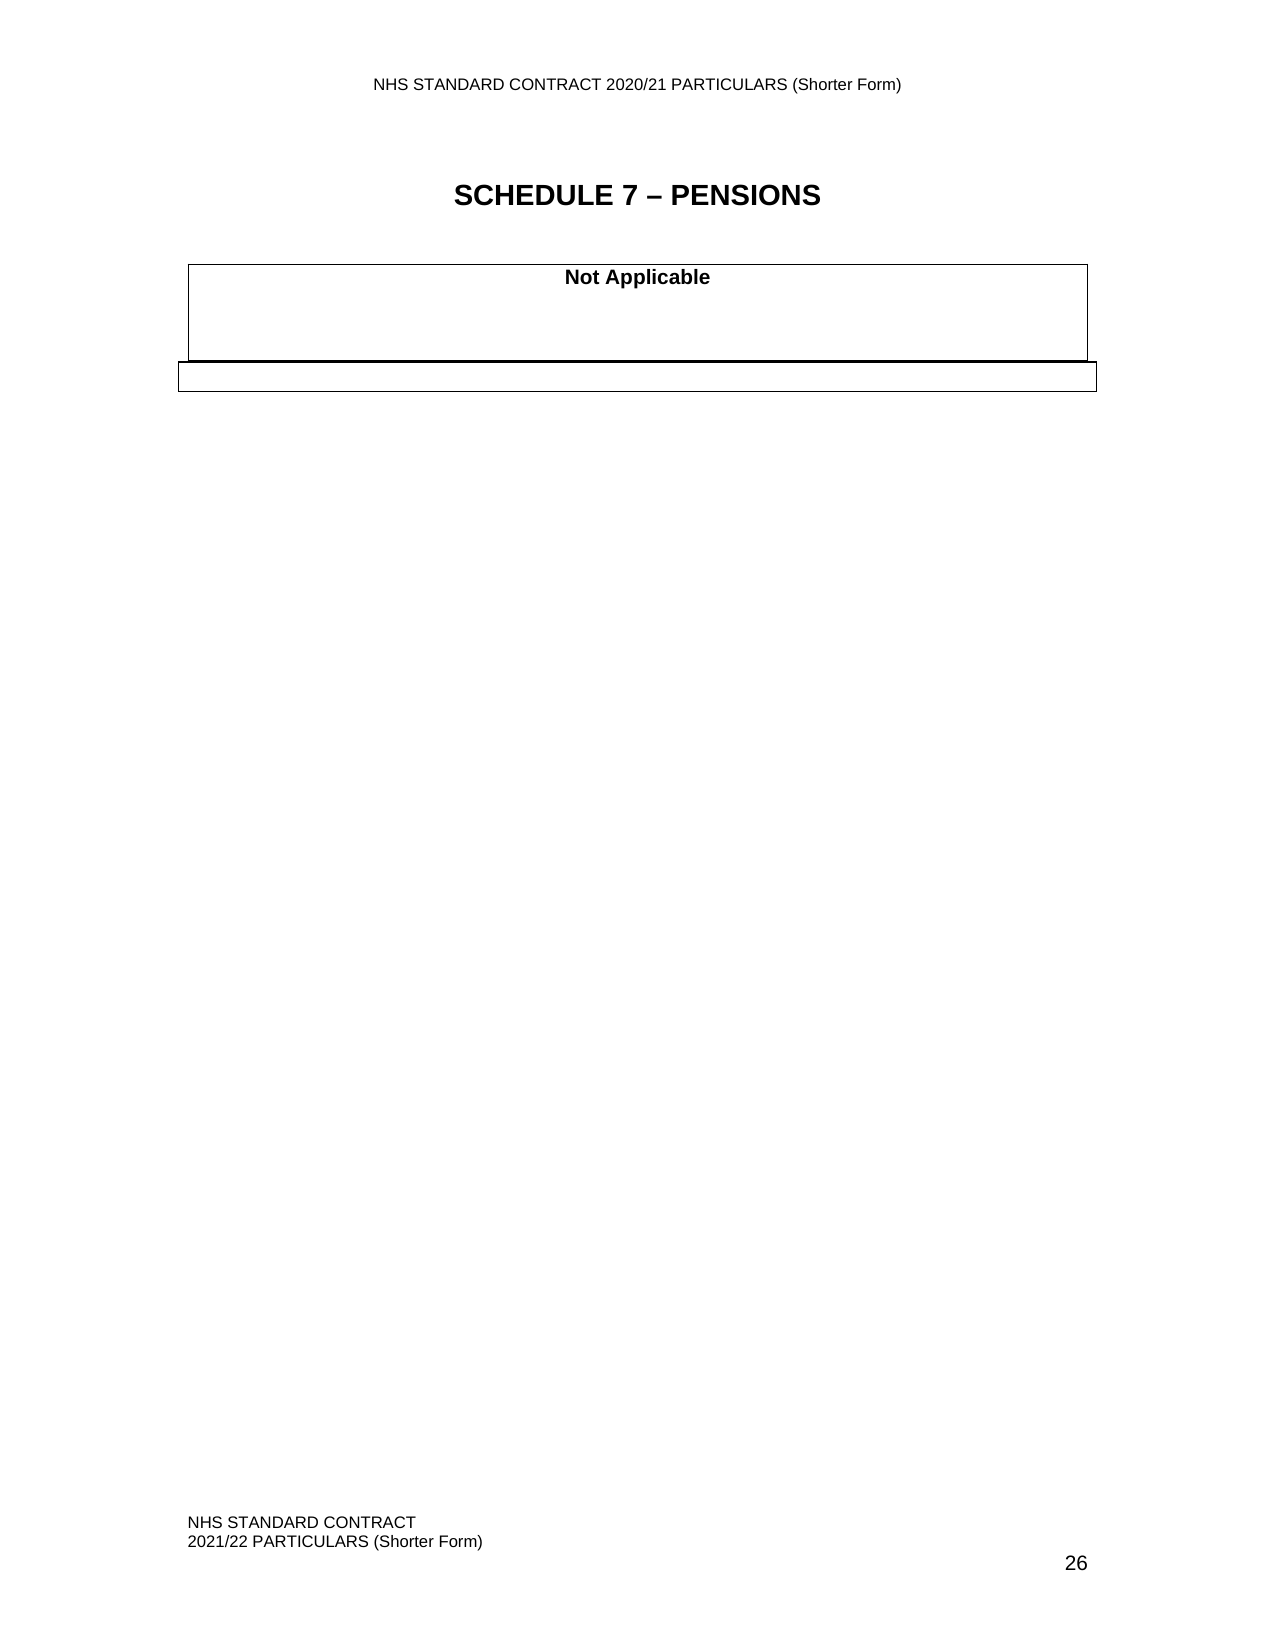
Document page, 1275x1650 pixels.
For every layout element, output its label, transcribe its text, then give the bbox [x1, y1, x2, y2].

table_header Not Applicable [189, 265, 1087, 360]
subtitle SCHEDULE 7 – PENSIONS [187, 150, 1087, 219]
